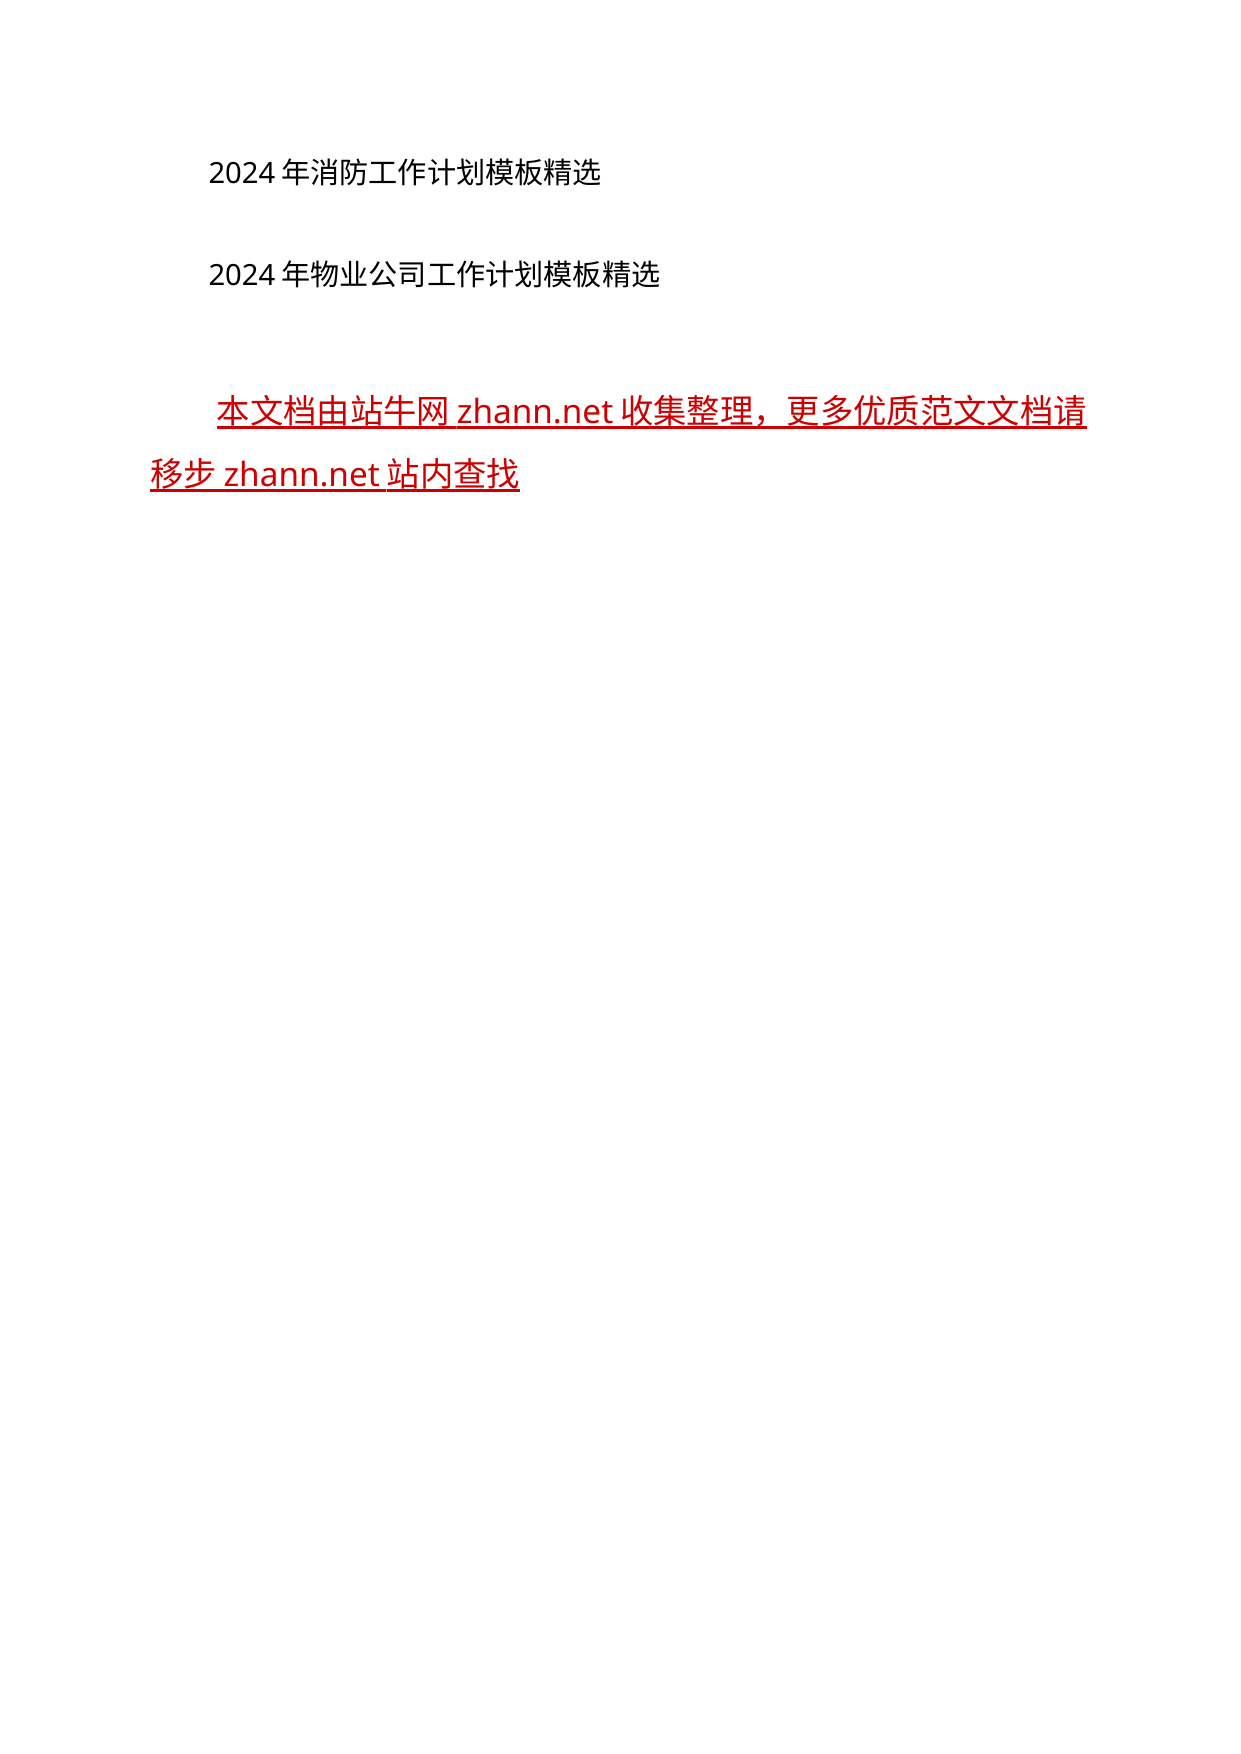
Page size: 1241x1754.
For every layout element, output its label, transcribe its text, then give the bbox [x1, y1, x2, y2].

text 本文档由站牛网zhann.net收集整理，更多优质范文文档请移步zhann.net站内查找 [150, 385, 1090, 496]
text 2024年物业公司工作计划模板精选 [150, 252, 1090, 294]
text 2024年消防工作计划模板精选 [150, 150, 1090, 192]
